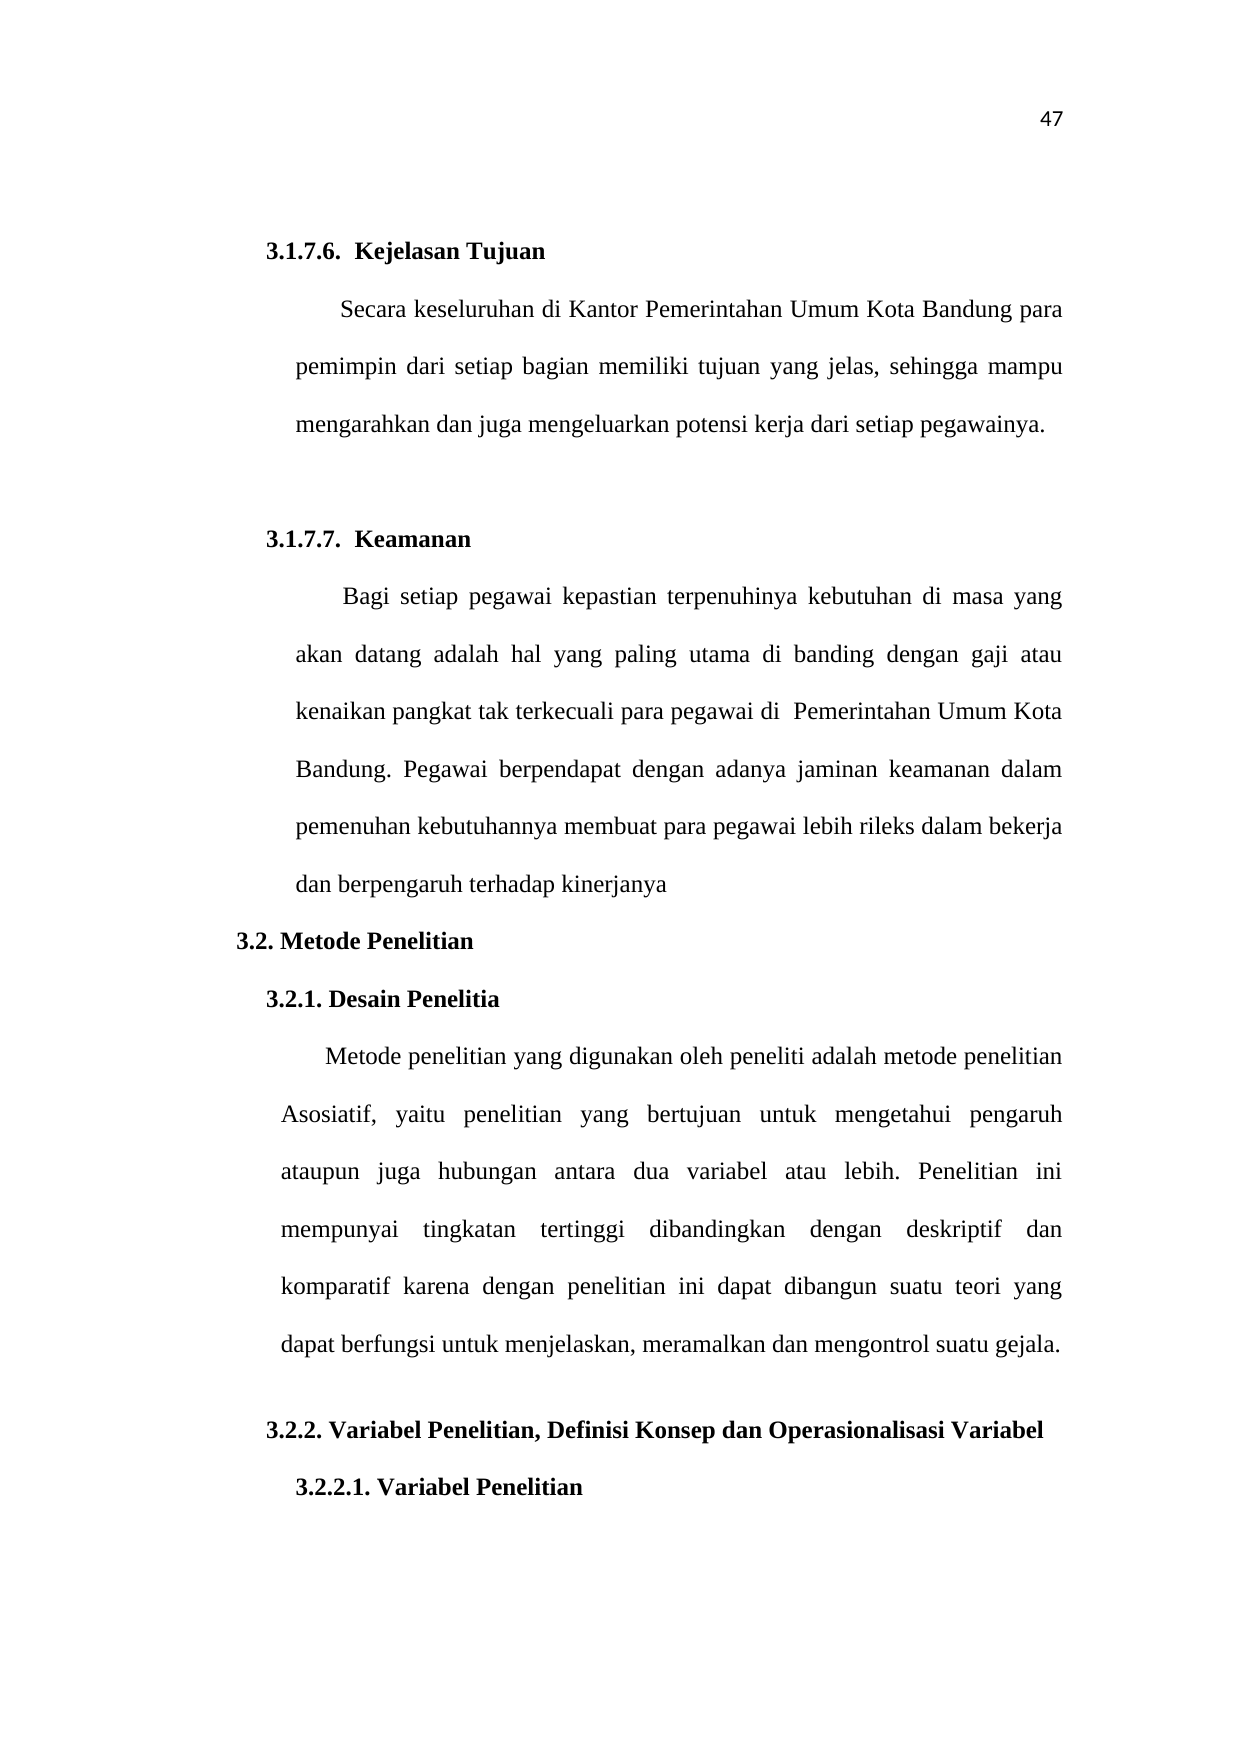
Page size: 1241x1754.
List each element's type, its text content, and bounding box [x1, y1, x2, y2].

list Secara keseluruhan di Kantor Pemerintahan Umum Kota Bandung para pemimpin dari setiap bagian memiliki tujuan yang jelas, sehingga mampu mengarahkan dan juga mengeluarkan potensi kerja dari setiap pegawainya. [295, 294, 1063, 437]
text 3.2. Metode Penelitian [236, 926, 1063, 955]
list Keamanan [266, 524, 1063, 552]
list 3.2.2.1. Variabel Penelitian [236, 1472, 1046, 1501]
text 3.2.1. Desain Penelitia [236, 984, 1063, 1012]
text Bagi setiap pegawai kepastian terpenuhinya kebutuhan di masa yang akan datang adalah hal yang paling utama di banding dengan gaji atau kenaikan pangkat tak terkecuali para pegawai di Pemerintahan Umum Kota Bandung. Pegawai berpendapat dengan adanya jaminan keamanan dalam pemenuhan kebutuhannya membuat para pegawai lebih rileks dalam bekerja dan berpengaruh terhadap kinerjanya [295, 581, 1063, 897]
text Metode penelitian yang digunakan oleh peneliti adalah metode penelitian Asosiatif, yaitu penelitian yang bertujuan untuk mengetahui pengaruh ataupun juga hubungan antara dua variabel atau lebih. Penelitian ini mempunyai tingkatan tertinggi dibandingkan dengan deskriptif dan komparatif karena dengan penelitian ini dapat dibangun suatu teori yang dapat berfungsi untuk menjelaskan, meramalkan dan mengontrol suatu gejala. [281, 1041, 1063, 1357]
list 3.2.2. Variabel Penelitian, Definisi Konsep dan Operasionalisasi Variabel [236, 1415, 1046, 1444]
list Kejelasan Tujuan [266, 236, 1063, 265]
